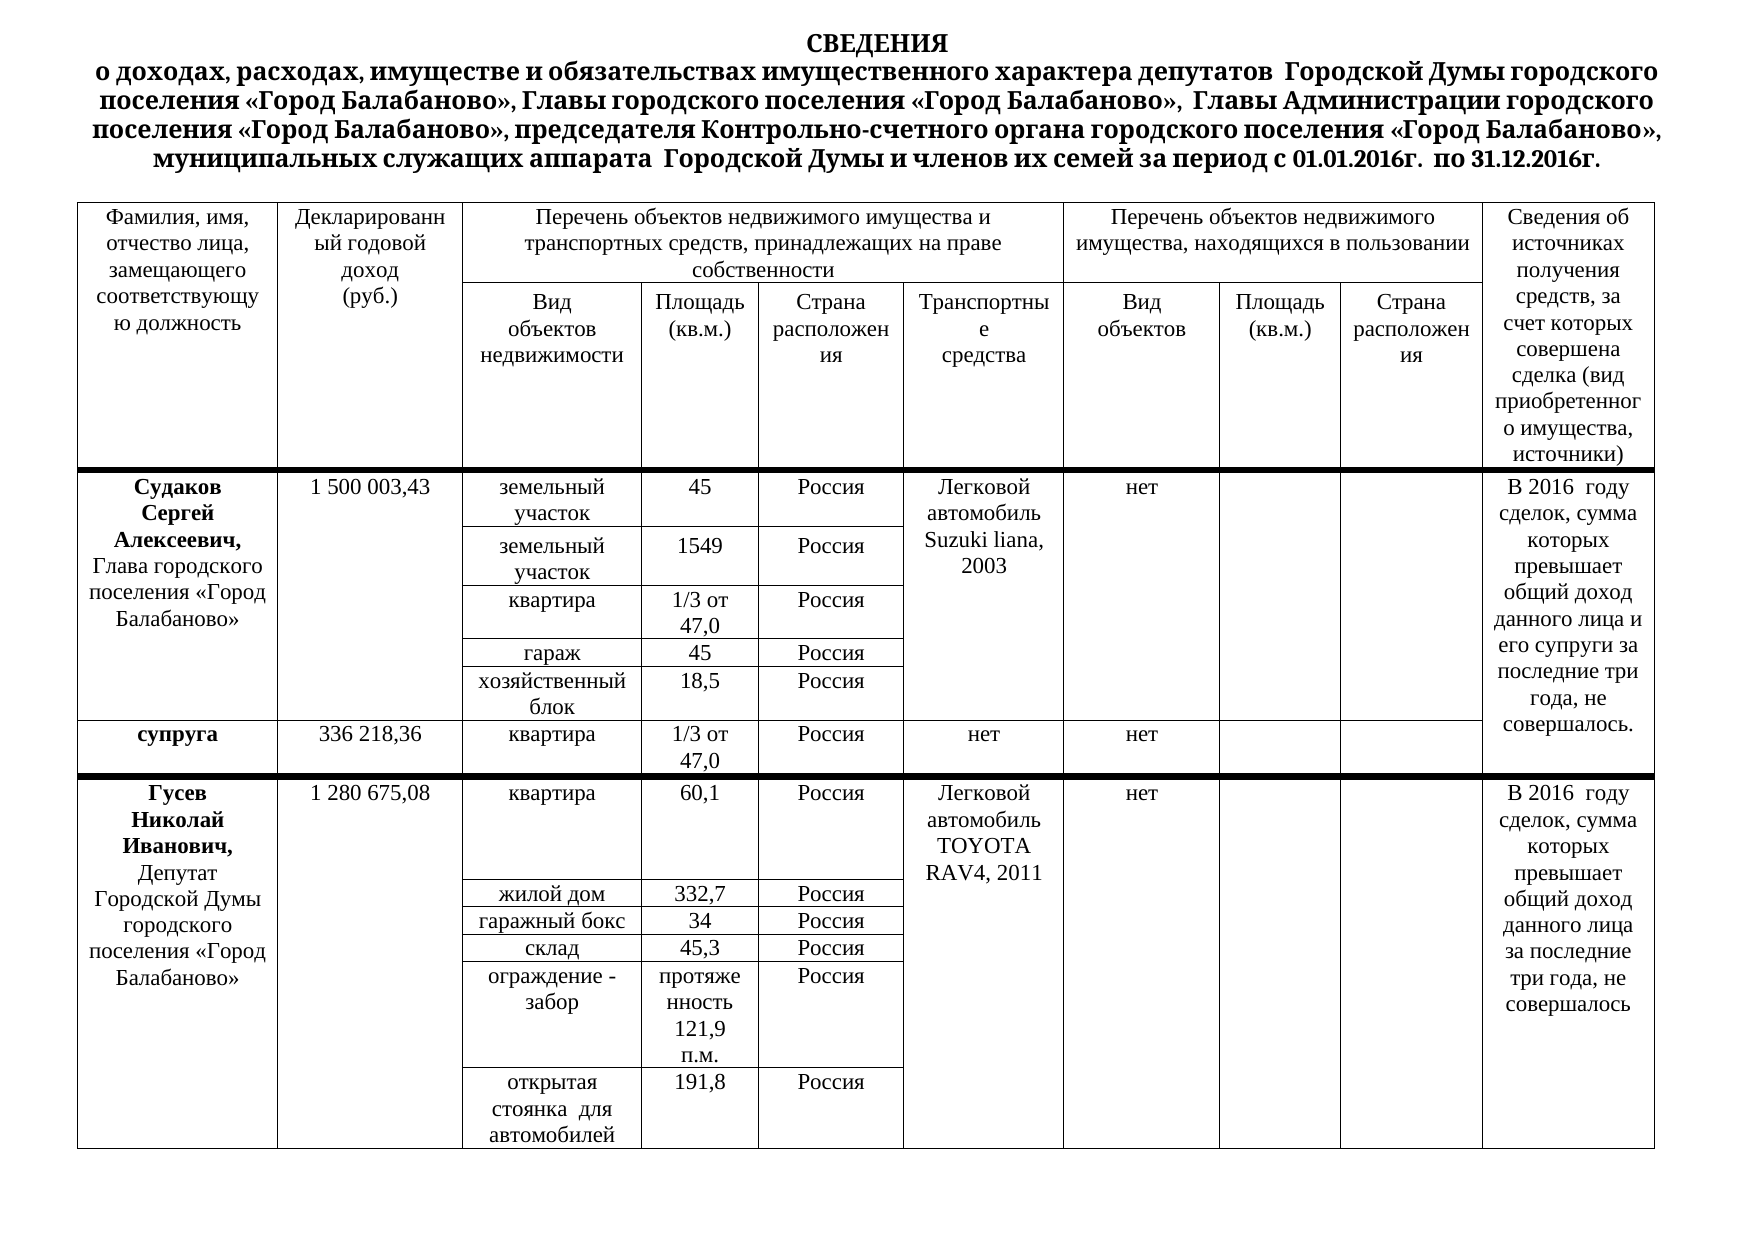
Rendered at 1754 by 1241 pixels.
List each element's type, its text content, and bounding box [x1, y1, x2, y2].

table_cell Легковой автомобиль TOYOTA RAV4, 2011 [904, 780, 1063, 1147]
table_cell Россия [759, 780, 903, 879]
table_cell 45,3 [642, 935, 758, 961]
table_cell хозяйственный блок [463, 667, 641, 719]
table_cell 1 280 675,08 [278, 780, 462, 1147]
table_cell жилой дом [463, 880, 641, 906]
table_cell квартира [463, 780, 641, 879]
table_cell квартира [463, 586, 641, 638]
table_cell 1 500 003,43 [278, 473, 462, 719]
table_cell Россия [759, 880, 903, 906]
table_cell Россия [759, 721, 903, 773]
table_cell нет [1064, 721, 1219, 773]
text Сведения [89, 29, 1665, 58]
table_cell Россия [759, 473, 903, 526]
table_cell [1341, 780, 1482, 1147]
table_cell Россия [759, 586, 903, 638]
table_cell земельный участок [463, 527, 641, 584]
table_cell Легковой автомобиль Suzuki liana, 2003 [904, 473, 1063, 719]
table_cell 45 [642, 473, 758, 526]
table_cell нет [1064, 473, 1219, 719]
table_cell квартира [463, 721, 641, 773]
table_cell Вид объектов [1064, 283, 1219, 467]
table_cell Транспортные средства [904, 283, 1063, 467]
table_cell 1/3 от 47,0 [642, 721, 758, 773]
table_cell В 2016 году сделок, сумма которых превышает общий доход данного лица за последние три года, не совершалось [1483, 780, 1654, 1147]
table_cell Россия [759, 639, 903, 666]
table_cell 332,7 [642, 880, 758, 906]
table_cell Площадь (кв.м.) [1220, 283, 1340, 467]
table_cell гаражный бокс [463, 907, 641, 933]
table_cell В 2016 году сделок, сумма которых превышает общий доход данного лица и его супруги за последние три года, не совершалось. [1483, 473, 1654, 773]
table_header Декларированный годовой доход (руб.) [278, 203, 462, 467]
table_cell 191,8 [642, 1068, 758, 1147]
table_cell склад [463, 935, 641, 961]
table_cell 34 [642, 907, 758, 933]
table_cell протяженность 121,9 п.м. [642, 962, 758, 1067]
table_cell земельный участок [463, 473, 641, 526]
table_cell Россия [759, 907, 903, 933]
table_cell Россия [759, 962, 903, 1067]
table_cell Россия [759, 527, 903, 584]
table_cell Вид объектов недвижимости [463, 283, 641, 467]
text о доходах, расходах, имуществе и обязательствах имущественного характера депутатов Городской Думы городского поселения «Город Балабаново», Главы городского поселения «Город Балабаново», Главы Администрации городского поселения «Город Балабаново», председателя Контрольно-счетного органа городского поселения «Город Балабаново», муниципальных служащих аппарата Городской Думы и членов их семей за период с 01.01.2016г. по 31.12.2016г. [89, 58, 1665, 173]
table_cell 18,5 [642, 667, 758, 719]
table_cell гараж [463, 639, 641, 666]
table_cell [1341, 473, 1482, 719]
table_header Сведения об источниках получения средств, за счет которых совершена сделка (вид приобретенного имущества, источники) [1483, 203, 1654, 467]
table_cell ограждение -забор [463, 962, 641, 1067]
table_cell 45 [642, 639, 758, 666]
table_cell [1341, 721, 1482, 773]
table_cell нет [904, 721, 1063, 773]
table_cell 336 218,36 [278, 721, 462, 773]
table_header Перечень объектов недвижимого имущества, находящихся в пользовании [1064, 203, 1482, 282]
table_cell Гусев Николай Иванович, Депутат Городской Думы городского поселения «Город Балабаново» [78, 780, 277, 1147]
table_cell [1220, 780, 1340, 1147]
table_cell Россия [759, 1068, 903, 1147]
table_cell открытая стоянка для автомобилей [463, 1068, 641, 1147]
table_cell Судаков Сергей Алексеевич, Глава городского поселения «Город Балабаново» [78, 473, 277, 719]
table_cell нет [1064, 780, 1219, 1147]
table_cell Страна расположения [759, 283, 903, 467]
table_cell 60,1 [642, 780, 758, 879]
table_cell Площадь (кв.м.) [642, 283, 758, 467]
table_cell Россия [759, 935, 903, 961]
table_cell Россия [759, 667, 903, 719]
table_cell Страна расположения [1341, 283, 1482, 467]
table_header Фамилия, имя, отчество лица, замещающего соответствующую должность [78, 203, 277, 467]
table_cell супруга [78, 721, 277, 773]
table_cell 1549 [642, 527, 758, 584]
table_cell 1/3 от 47,0 [642, 586, 758, 638]
table_cell [1220, 473, 1340, 719]
table_cell [1220, 721, 1340, 773]
table_header Перечень объектов недвижимого имущества и транспортных средств, принадлежащих на праве собственности [463, 203, 1063, 282]
